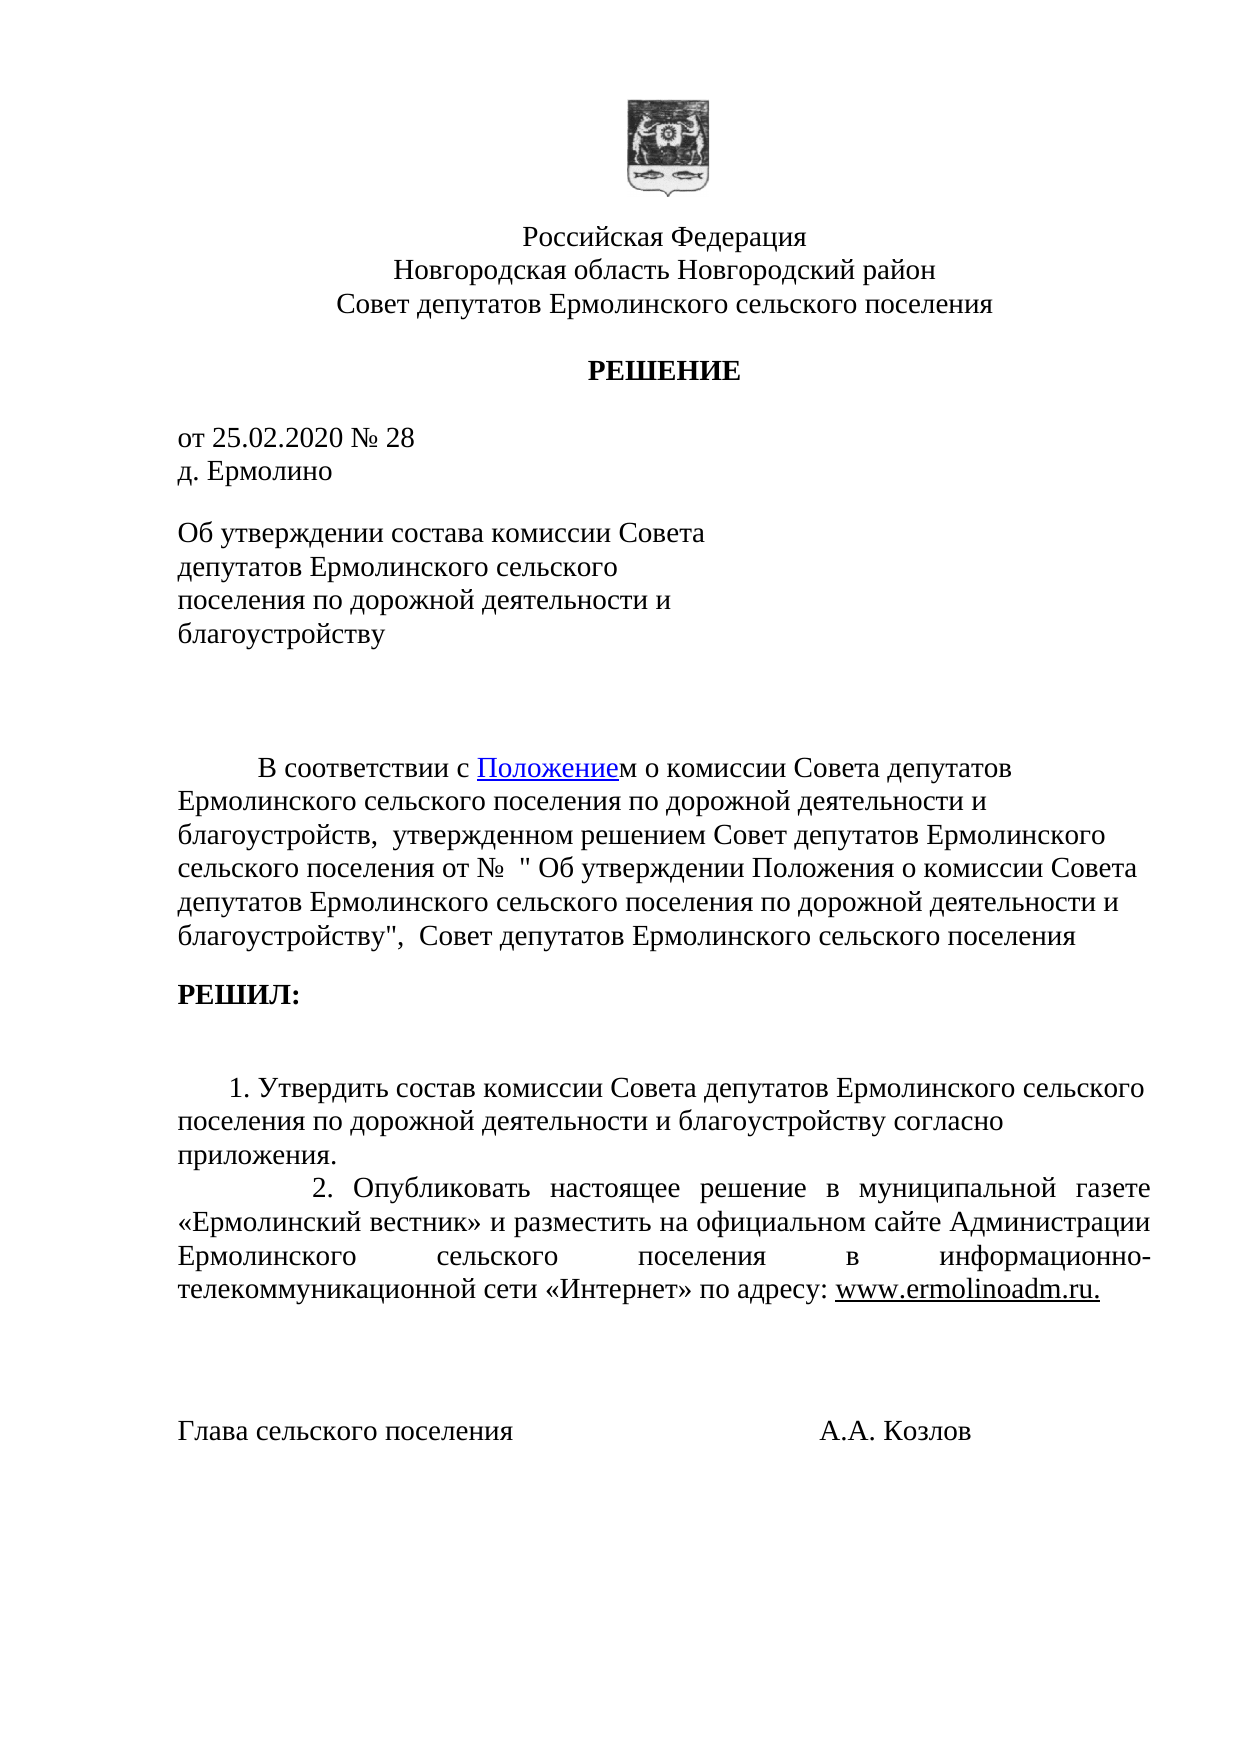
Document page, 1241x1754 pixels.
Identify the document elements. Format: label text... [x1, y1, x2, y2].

text РЕШИЛ: [177, 977, 1152, 1011]
text Российская Федерация [177, 219, 1152, 252]
text 1. Утвердить состав комиссии Совета депутатов Ермолинского сельского поселения по дорожной деятельности и благоустройству согласно [177, 1070, 1152, 1137]
text Глава сельского поселения А.А. Козлов [177, 1413, 1152, 1447]
table_header Об утверждении состава комиссии Совета депутатов Ермолинского сельского поселения по дорожной деятельности и благоустройству [166, 515, 742, 683]
text благоустройству", Совет депутатов Ермолинского сельского поселения [177, 918, 1152, 951]
text Новгородская область Новгородский район [177, 252, 1152, 286]
text приложения. [177, 1137, 1152, 1171]
text РЕШЕНИЕ [177, 353, 1152, 386]
text от 25.02.2020 № 28 [177, 420, 1152, 453]
text д. Ермолино [177, 453, 1152, 487]
text В соответствии с Положением о комиссии Совета депутатов Ермолинского сельского поселения по дорожной деятельности и благоустройств, утвержденном решением Совет депутатов Ермолинского сельского поселения от № " Об утверждении Положения о комиссии Совета депутатов Ермолинского сельского поселения по дорожной деятельности и [177, 750, 1152, 918]
text Совет депутатов Ермолинского сельского поселения [177, 286, 1152, 319]
text 2. Опубликовать настоящее решение в муниципальной газете «Ермолинский вестник» и разместить на официальном сайте Администрации Ермолинского сельского поселения в информационно-телекоммуникационной сети «Интернет» по адресу: www.ermolinoadm.ru. [177, 1171, 1152, 1305]
picture [627, 99, 710, 197]
